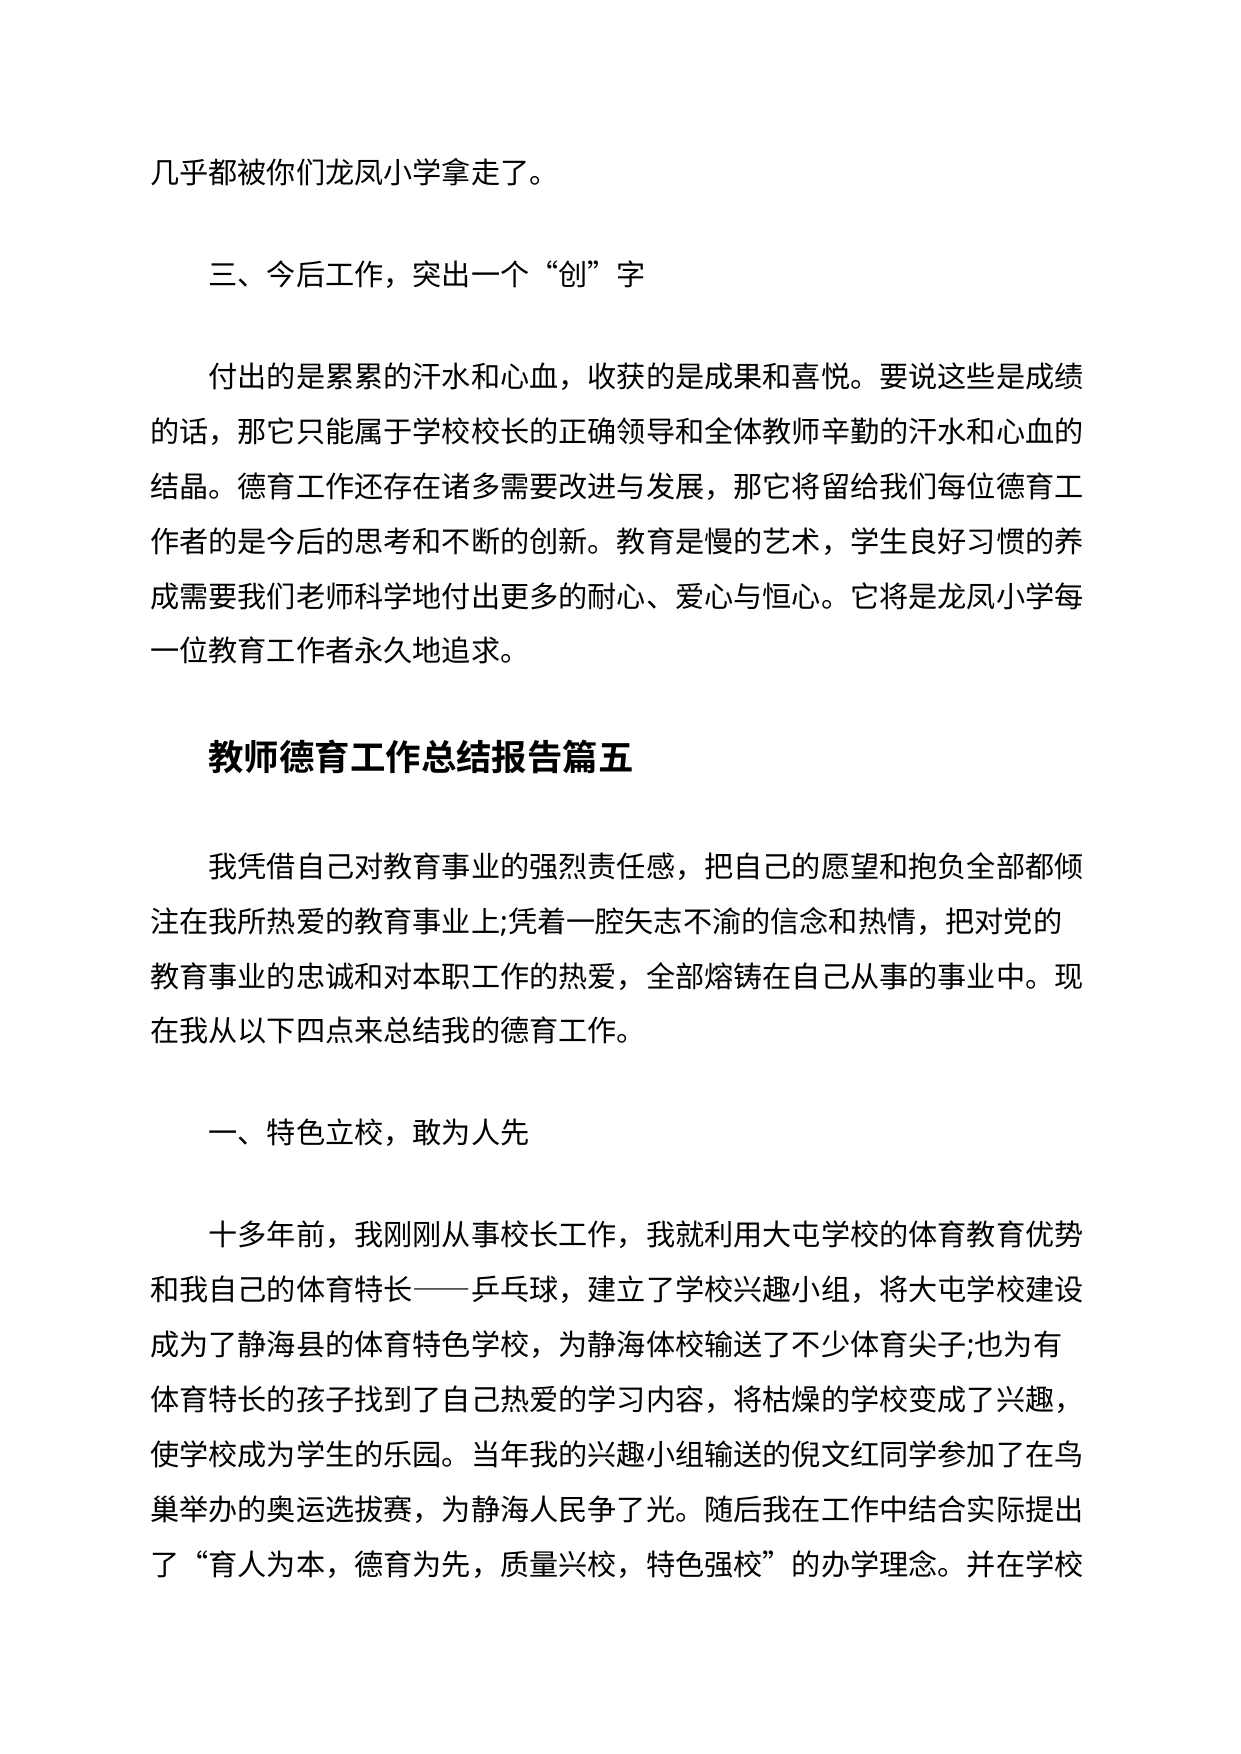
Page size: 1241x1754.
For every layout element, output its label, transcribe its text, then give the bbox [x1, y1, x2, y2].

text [150, 1212, 1090, 1583]
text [150, 150, 1090, 192]
text 三、今后工作，突出一个“创”字 [150, 252, 1090, 294]
text 我凭借自己对教育事业的强烈责任感，把自己的愿望和抱负全部都倾注在我所热爱的教育事业上;凭着一腔矢志不渝的信念和热情，把对党的教育事业的忠诚和对本职工作的热爱，全部熔铸在自己从事的事业中。现在我从以下四点来总结我的德育工作。 [150, 843, 1090, 1050]
text 一、特色立校，敢为人先 [150, 1110, 1090, 1152]
text 付出的是累累的汗水和心血，收获的是成果和喜悦。要说这些是成绩的话，那它只能属于学校校长的正确领导和全体教师辛勤的汗水和心血的结晶。德育工作还存在诸多需要改进与发展，那它将留给我们每位德育工作者的是今后的思考和不断的创新。教育是慢的艺术，学生良好习惯的养成需要我们老师科学地付出更多的耐心、爱心与恒心。它将是龙凤小学每一位教育工作者永久地追求。 [150, 353, 1090, 670]
text 教师德育工作总结报告篇五 [150, 730, 1090, 781]
